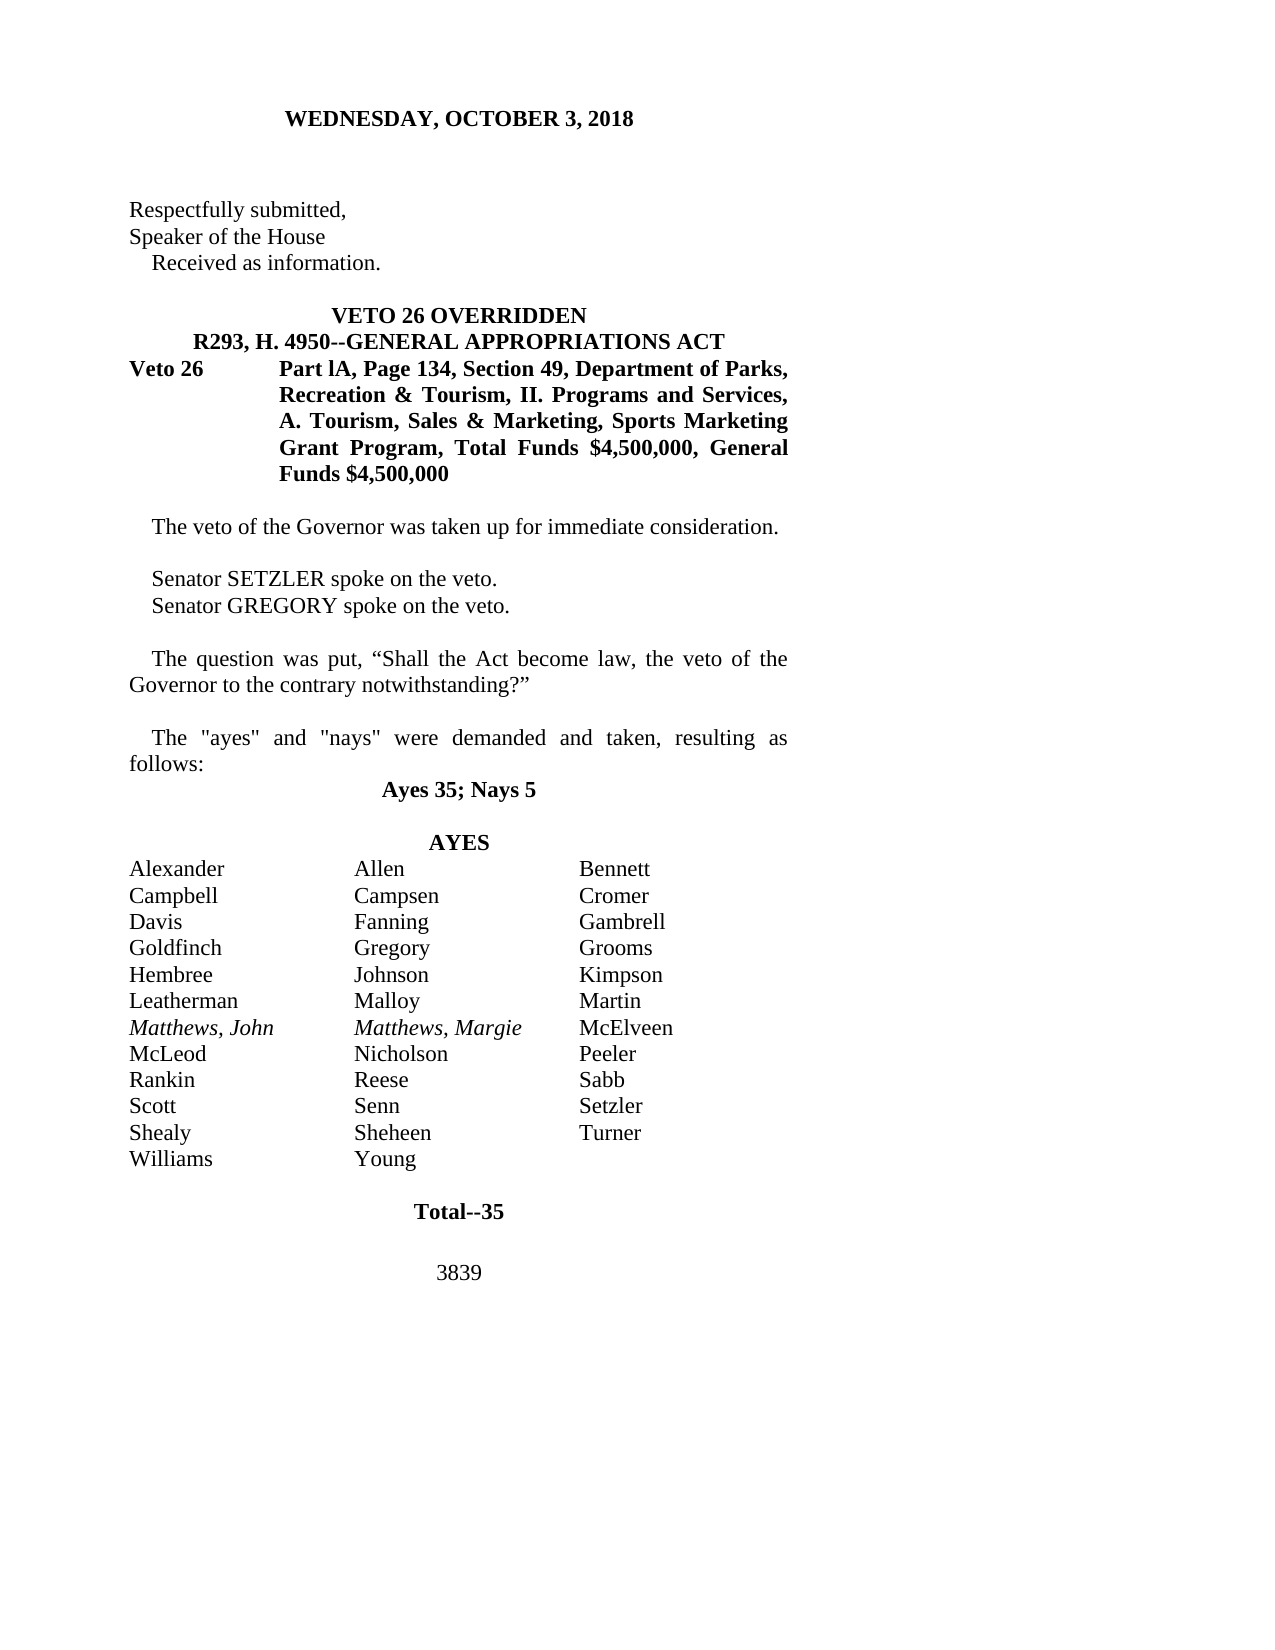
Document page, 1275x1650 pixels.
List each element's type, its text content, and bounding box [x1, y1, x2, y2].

text Goldfinch Gregory Grooms [129, 934, 789, 961]
text VETO 26 OVERRIDDEN [129, 302, 789, 328]
text Matthews, John Matthews, Margie McElveen [129, 1013, 789, 1040]
text The question was put, “Shall the Act become law, the veto of the Governor to the contrary notwithstanding?” [129, 644, 789, 697]
text The "ayes" and "nays" were demanded and taken, resulting as follows: [129, 724, 789, 776]
text McLeod Nicholson Peeler [129, 1040, 789, 1066]
text Rankin Reese Sabb [129, 1066, 789, 1093]
text R293, H. 4950--GENERAL APPROPRIATIONS ACT [129, 328, 789, 355]
text Total--35 [129, 1198, 789, 1224]
text Ayes 35; Nays 5 [129, 776, 789, 803]
text Davis Fanning Gambrell [129, 908, 789, 934]
text Respectfully submitted, [129, 197, 789, 223]
text Speaker of the House [129, 223, 789, 249]
text Williams Young [129, 1145, 789, 1172]
text Senator SETZLER spoke on the veto. [129, 566, 789, 592]
text Received as information. [129, 249, 789, 276]
text Senator GREGORY spoke on the veto. [129, 592, 789, 618]
text Alexander Allen Bennett [129, 855, 789, 882]
text Hembree Johnson Kimpson [129, 961, 789, 987]
text Scott Senn Setzler [129, 1093, 789, 1119]
text AYES [129, 829, 789, 855]
text Leatherman Malloy Martin [129, 987, 789, 1013]
text The veto of the Governor was taken up for immediate consideration. [129, 513, 789, 539]
text Shealy Sheheen Turner [129, 1119, 789, 1145]
text Campbell Campsen Cromer [129, 882, 789, 908]
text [129, 355, 789, 486]
